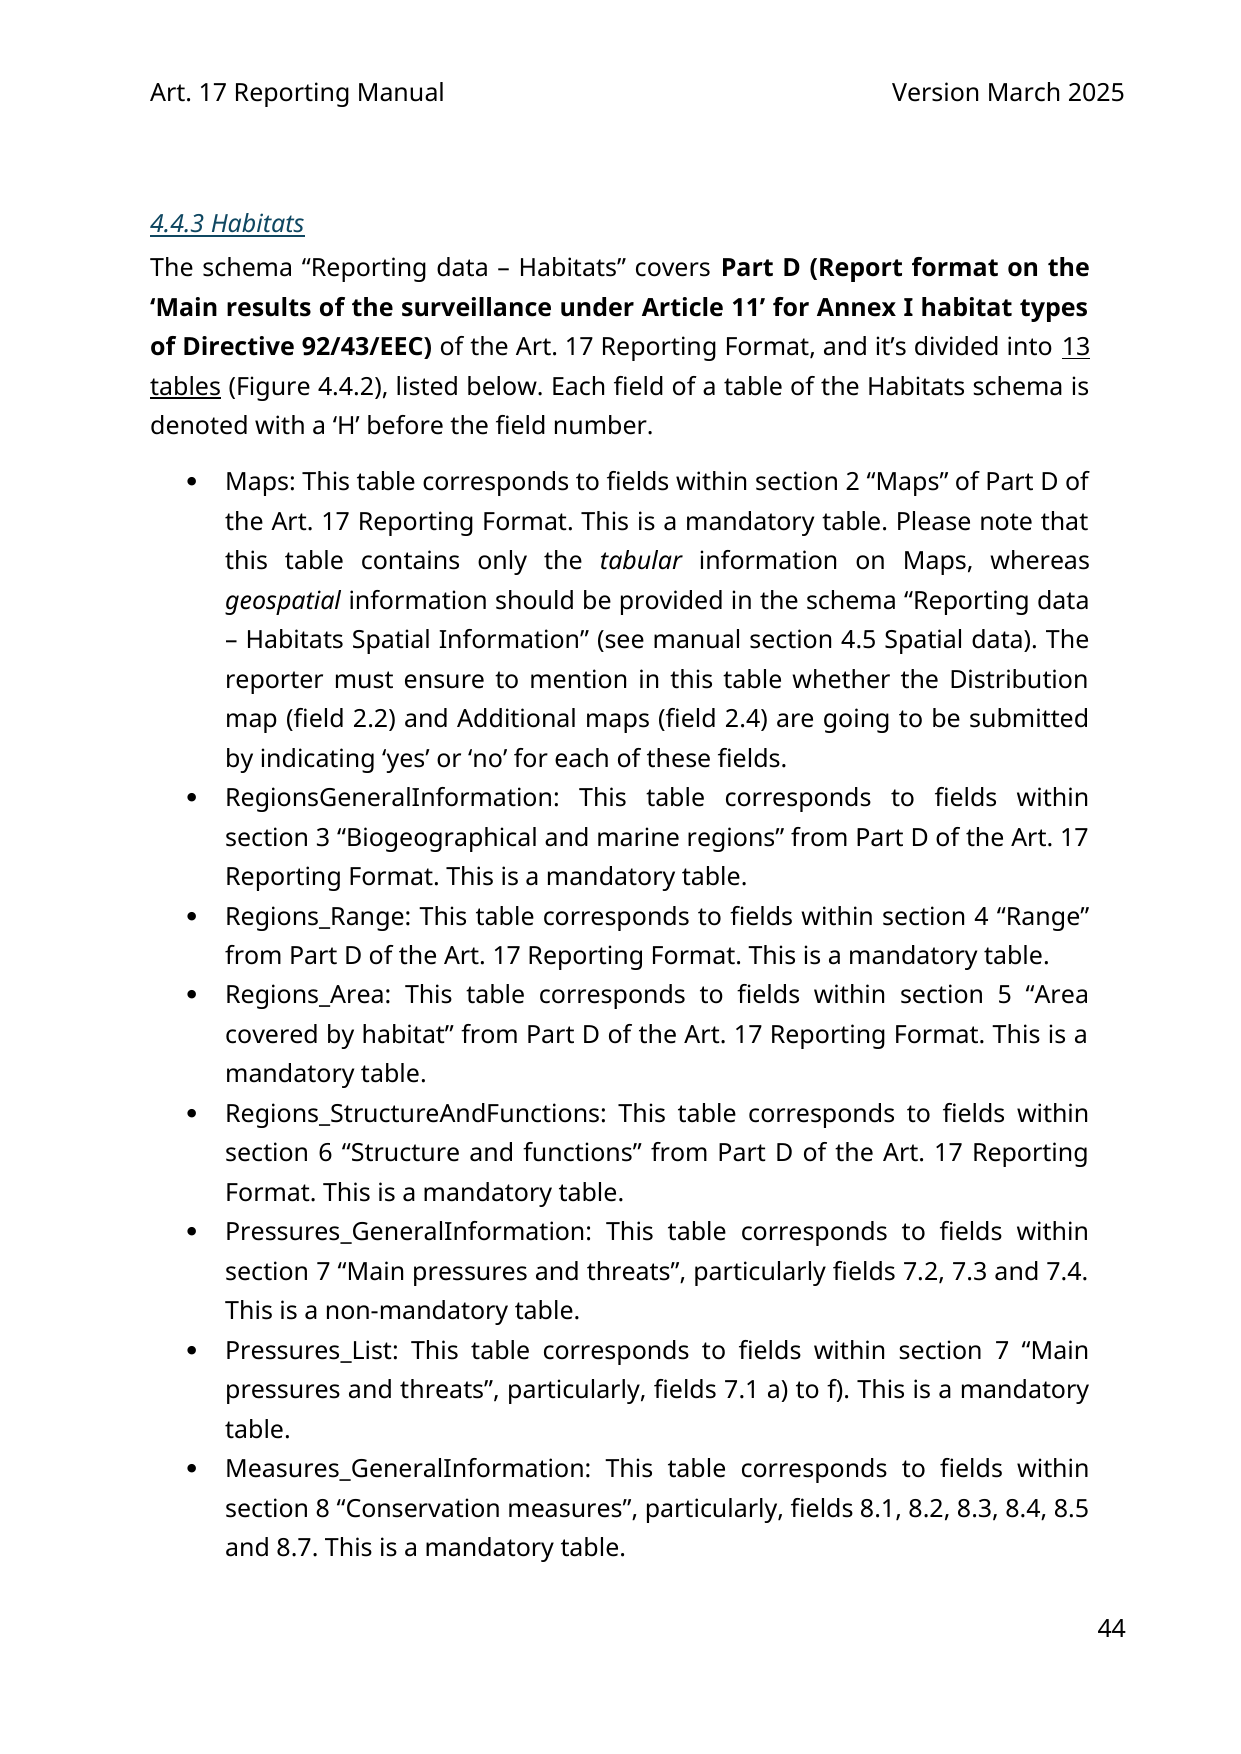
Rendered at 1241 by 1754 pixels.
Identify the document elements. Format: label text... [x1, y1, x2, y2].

list RegionsGeneralInformation: This table corresponds to fields within section 3 “Biogeographical and marine regions” from Part D of the Art. 17 Reporting Format. This is a mandatory table. [187, 780, 1090, 893]
list Regions_Area: This table corresponds to fields within section 5 “Area covered by habitat” from Part D of the Art. 17 Reporting Format. This is a mandatory table. [187, 977, 1090, 1090]
list Pressures_GeneralInformation: This table corresponds to fields within section 7 “Main pressures and threats”, particularly fields 7.2, 7.3 and 7.4. This is a non-mandatory table. [187, 1214, 1090, 1327]
list Pressures_List: This table corresponds to fields within section 7 “Main pressures and threats”, particularly, fields 7.1 a) to f). This is a mandatory table. [187, 1332, 1090, 1445]
list Regions_StructureAndFunctions: This table corresponds to fields within section 6 “Structure and functions” from Part D of the Art. 17 Reporting Format. This is a mandatory table. [187, 1096, 1090, 1208]
subtitle 4.4.3 Habitats [150, 206, 1090, 240]
text The schema “Reporting data – Habitats” covers Part D (Report format on the ‘Main results of the surveillance under Article 11’ for Annex I habitat types of Directive 92/43/EEC) of the Art. 17 Reporting Format, and it’s divided into 13 tables (Figure 4.4.2), listed below. Each field of a table of the Habitats schema is denoted with a ‘H’ before the field number. [150, 250, 1090, 442]
list Regions_Range: This table corresponds to fields within section 4 “Range” from Part D of the Art. 17 Reporting Format. This is a mandatory table. [187, 898, 1090, 972]
list Measures_GeneralInformation: This table corresponds to fields within section 8 “Conservation measures”, particularly, fields 8.1, 8.2, 8.3, 8.4, 8.5 and 8.7. This is a mandatory table. [187, 1451, 1090, 1564]
list Maps: This table corresponds to fields within section 2 “Maps” of Part D of the Art. 17 Reporting Format. This is a mandatory table. Please note that this table contains only the tabular information on Maps, whereas geospatial information should be provided in the schema “Reporting data – Habitats Spatial Information” (see manual section 4.5 Spatial data). The reporter must ensure to mention in this table whether the Distribution map (field 2.2) and Additional maps (field 2.4) are going to be submitted by indicating ‘yes’ or ‘no’ for each of these fields. [187, 464, 1090, 774]
